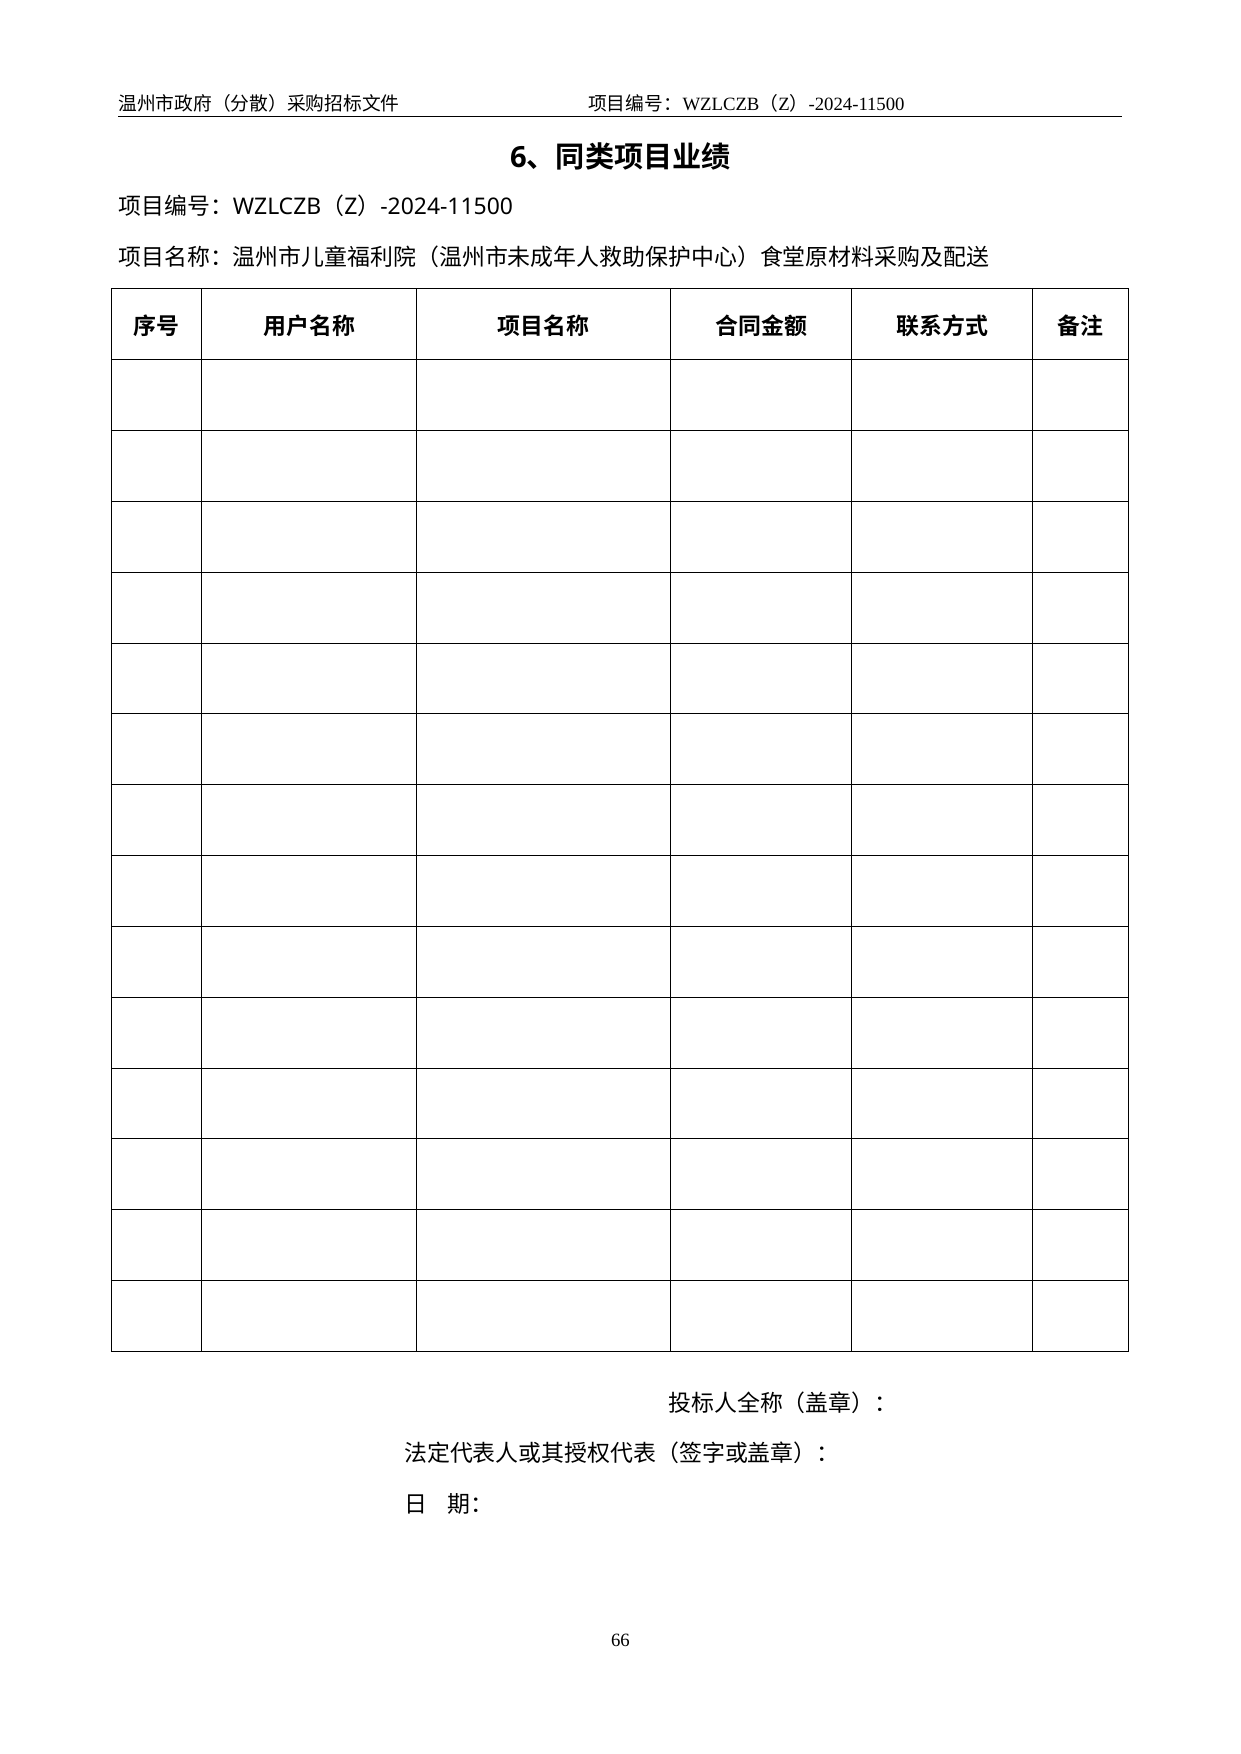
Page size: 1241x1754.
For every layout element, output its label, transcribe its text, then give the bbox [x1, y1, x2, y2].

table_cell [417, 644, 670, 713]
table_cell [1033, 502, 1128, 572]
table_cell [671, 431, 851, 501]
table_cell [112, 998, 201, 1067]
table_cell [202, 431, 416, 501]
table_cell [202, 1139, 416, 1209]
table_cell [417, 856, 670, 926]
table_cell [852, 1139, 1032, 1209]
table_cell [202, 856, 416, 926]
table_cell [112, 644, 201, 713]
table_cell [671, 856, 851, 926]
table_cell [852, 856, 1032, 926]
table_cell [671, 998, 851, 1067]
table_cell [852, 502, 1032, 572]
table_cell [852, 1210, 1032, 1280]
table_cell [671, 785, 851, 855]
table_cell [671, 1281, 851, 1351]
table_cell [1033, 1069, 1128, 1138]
text 法定代表人或其授权代表（签字或盖章）： [118, 1435, 1122, 1469]
text 投标人全称（盖章）： [118, 1385, 1122, 1419]
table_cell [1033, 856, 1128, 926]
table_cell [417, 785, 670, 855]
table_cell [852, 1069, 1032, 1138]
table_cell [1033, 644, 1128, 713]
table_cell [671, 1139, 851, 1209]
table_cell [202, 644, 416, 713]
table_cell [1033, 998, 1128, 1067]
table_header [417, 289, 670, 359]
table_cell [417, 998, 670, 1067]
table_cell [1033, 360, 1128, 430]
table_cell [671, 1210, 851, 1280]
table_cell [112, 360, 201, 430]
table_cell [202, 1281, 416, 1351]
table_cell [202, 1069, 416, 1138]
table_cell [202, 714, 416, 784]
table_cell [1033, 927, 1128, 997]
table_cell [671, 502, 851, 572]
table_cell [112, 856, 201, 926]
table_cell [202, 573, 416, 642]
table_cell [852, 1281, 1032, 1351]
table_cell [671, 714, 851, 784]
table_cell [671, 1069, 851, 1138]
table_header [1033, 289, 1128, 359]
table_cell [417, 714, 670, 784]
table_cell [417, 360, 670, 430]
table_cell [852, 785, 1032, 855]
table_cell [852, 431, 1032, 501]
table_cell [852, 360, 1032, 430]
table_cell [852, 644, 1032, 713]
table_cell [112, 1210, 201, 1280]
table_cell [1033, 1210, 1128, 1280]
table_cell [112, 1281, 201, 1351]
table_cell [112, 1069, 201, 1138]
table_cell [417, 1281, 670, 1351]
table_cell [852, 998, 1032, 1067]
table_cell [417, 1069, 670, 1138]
text 项目名称：温州市儿童福利院（温州市未成年人救助保护中心）食堂原材料采购及配送 [118, 238, 1122, 272]
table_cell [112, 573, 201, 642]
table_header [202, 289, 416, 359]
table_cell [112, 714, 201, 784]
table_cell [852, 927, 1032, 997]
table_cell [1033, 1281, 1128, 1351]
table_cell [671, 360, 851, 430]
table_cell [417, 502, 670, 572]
text 日 期： [118, 1485, 1122, 1519]
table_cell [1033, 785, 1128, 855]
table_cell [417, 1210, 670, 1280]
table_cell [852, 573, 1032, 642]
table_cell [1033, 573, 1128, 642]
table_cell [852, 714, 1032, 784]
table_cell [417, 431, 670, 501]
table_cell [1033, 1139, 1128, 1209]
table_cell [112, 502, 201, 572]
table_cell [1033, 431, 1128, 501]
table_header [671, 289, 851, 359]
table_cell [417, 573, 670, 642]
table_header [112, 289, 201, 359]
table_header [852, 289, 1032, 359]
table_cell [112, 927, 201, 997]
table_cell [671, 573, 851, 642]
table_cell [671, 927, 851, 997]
text 6、同类项目业绩 [118, 121, 1122, 188]
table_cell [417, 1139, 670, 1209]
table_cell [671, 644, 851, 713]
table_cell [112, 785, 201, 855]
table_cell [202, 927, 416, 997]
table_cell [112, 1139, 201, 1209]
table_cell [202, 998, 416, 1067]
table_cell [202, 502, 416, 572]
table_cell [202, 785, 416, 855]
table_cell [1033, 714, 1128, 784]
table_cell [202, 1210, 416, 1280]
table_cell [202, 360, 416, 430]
text 项目编号：WZLCZB（Z）-2024-11500 [118, 188, 1122, 222]
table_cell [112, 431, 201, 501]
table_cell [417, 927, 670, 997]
